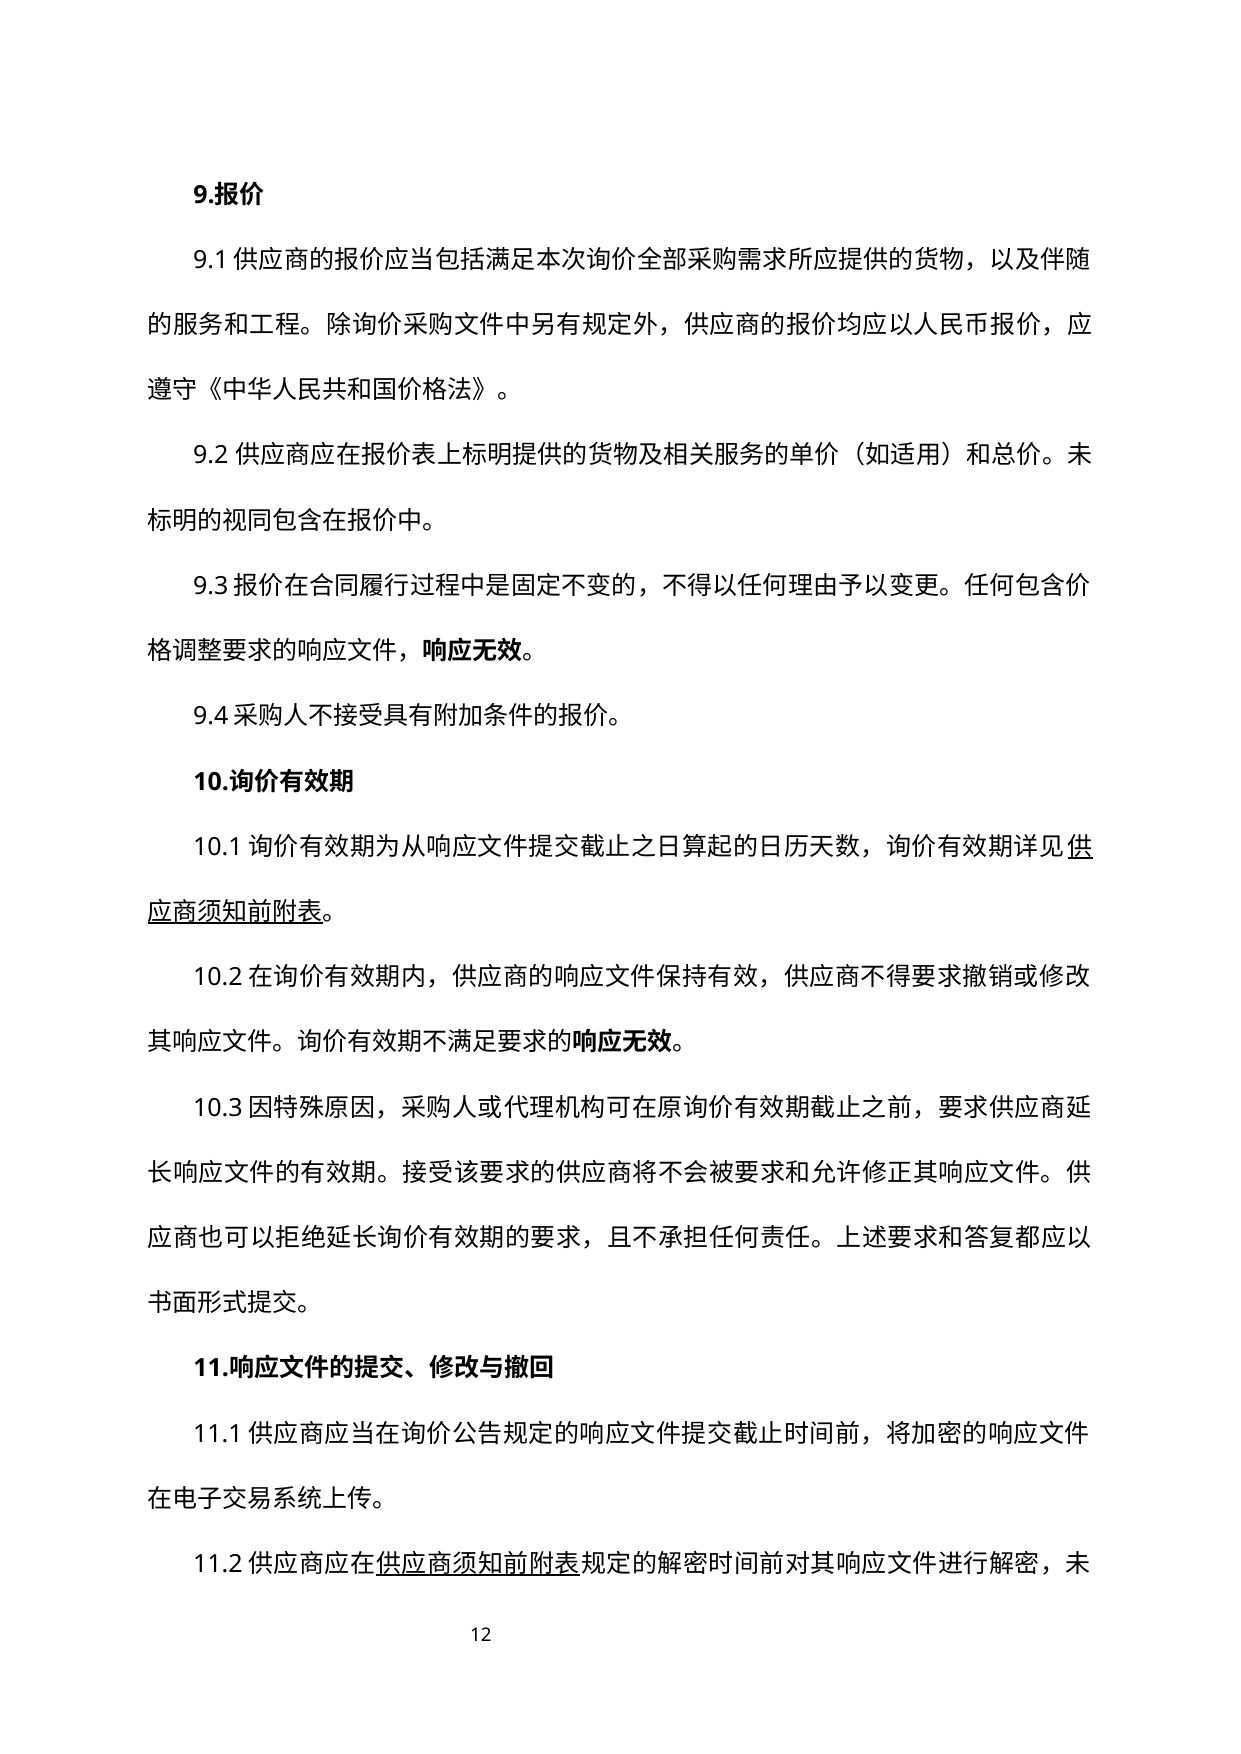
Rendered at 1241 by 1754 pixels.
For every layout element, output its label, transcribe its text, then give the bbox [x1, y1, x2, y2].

text 10.询价有效期 [148, 747, 1093, 812]
text 10.3因特殊原因，采购人或代理机构可在原询价有效期截止之前，要求供应商延长响应文件的有效期。接受该要求的供应商将不会被要求和允许修正其响应文件。供应商也可以拒绝延长询价有效期的要求，且不承担任何责任。上述要求和答复都应以书面形式提交。 [148, 1073, 1093, 1333]
text 9.3报价在合同履行过程中是固定不变的，不得以任何理由予以变更。任何包含价格调整要求的响应文件，响应无效。 [148, 551, 1093, 681]
text 9.报价 [148, 160, 1093, 225]
text 11.1供应商应当在询价公告规定的响应文件提交截止时间前，将加密的响应文件在电子交易系统上传。 [148, 1399, 1093, 1529]
text 11.响应文件的提交、修改与撤回 [148, 1333, 1093, 1399]
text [148, 1529, 1093, 1594]
text 9.4采购人不接受具有附加条件的报价。 [148, 681, 1093, 747]
text 9.2 供应商应在报价表上标明提供的货物及相关服务的单价（如适用）和总价。未标明的视同包含在报价中。 [148, 421, 1093, 551]
text 10.1询价有效期为从响应文件提交截止之日算起的日历天数，询价有效期详见供应商须知前附表。 [148, 812, 1093, 942]
text 9.1供应商的报价应当包括满足本次询价全部采购需求所应提供的货物，以及伴随的服务和工程。除询价采购文件中另有规定外，供应商的报价均应以人民币报价，应遵守《中华人民共和国价格法》。 [148, 225, 1093, 421]
text 10.2在询价有效期内，供应商的响应文件保持有效，供应商不得要求撤销或修改其响应文件。询价有效期不满足要求的响应无效。 [148, 942, 1093, 1073]
